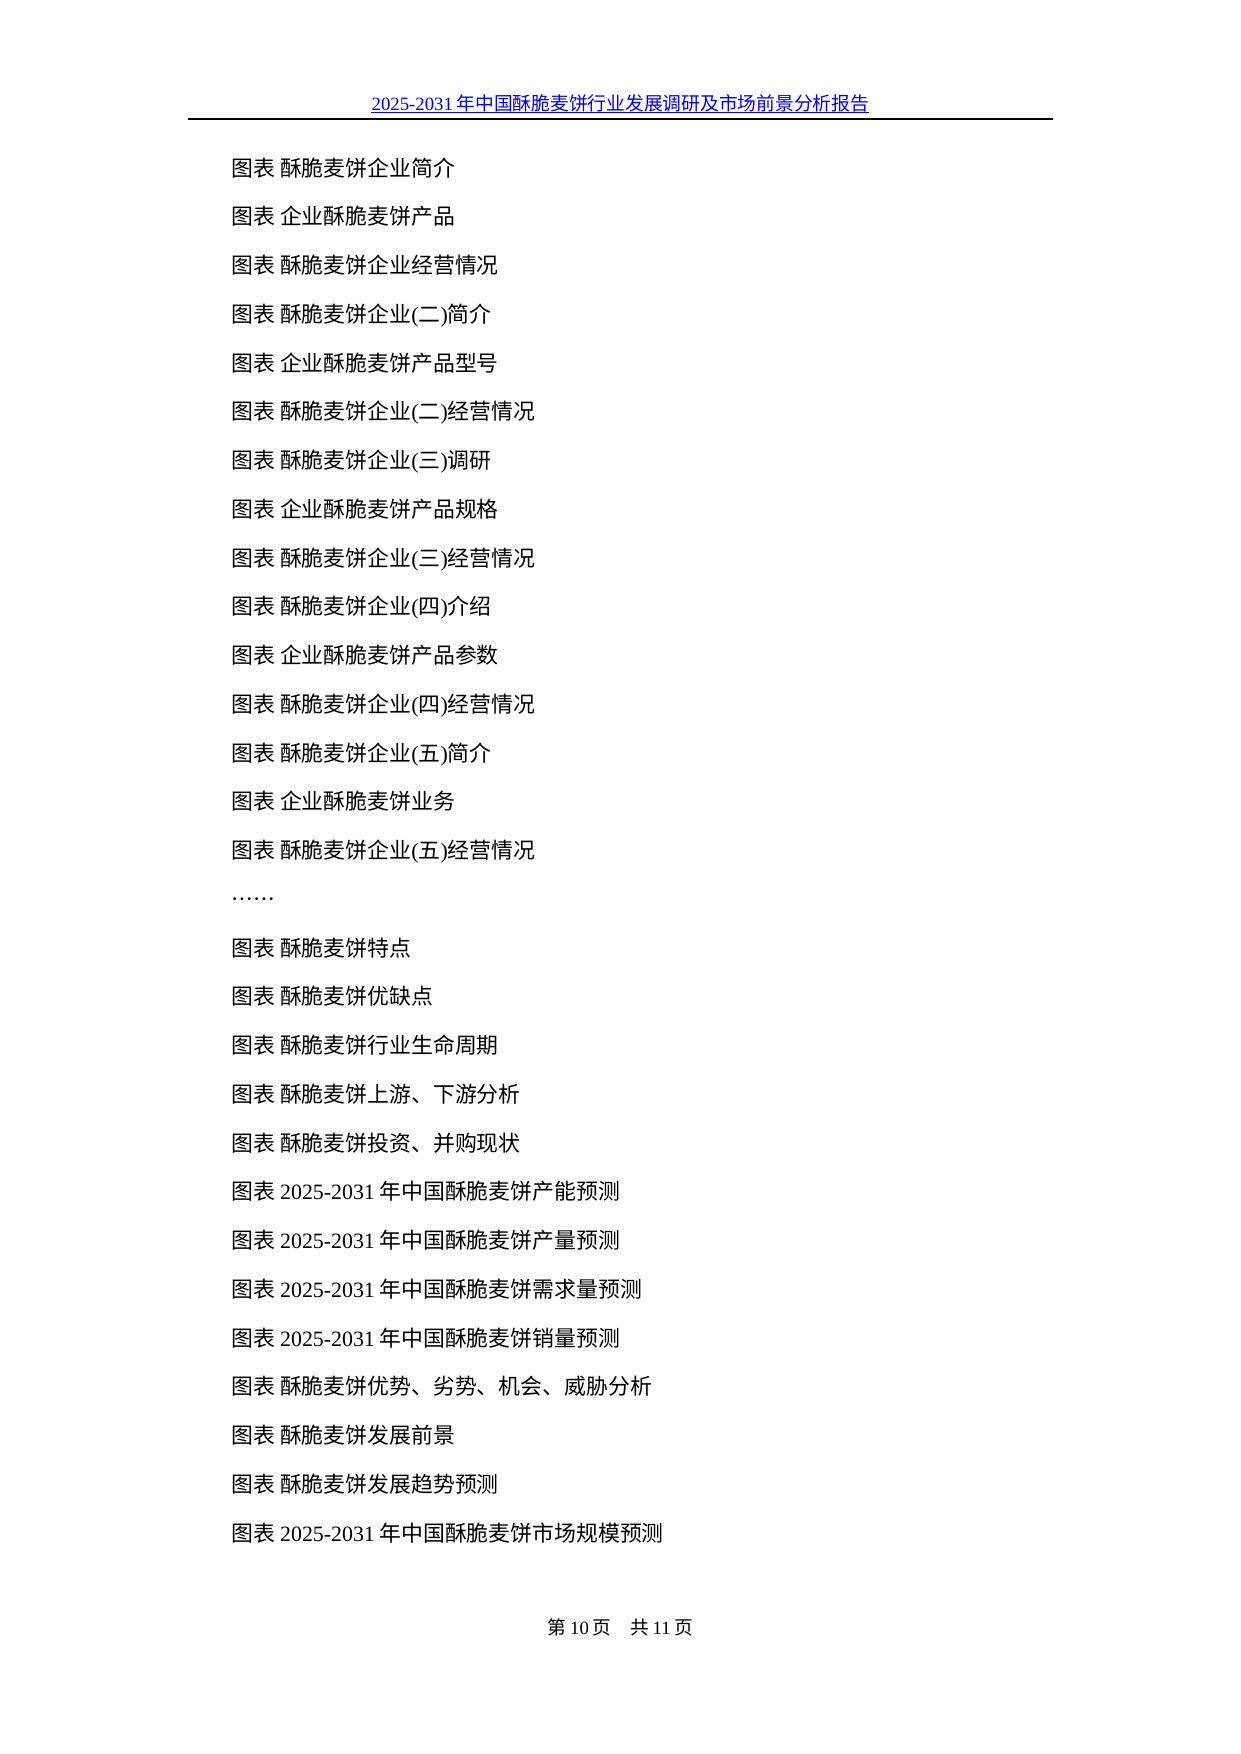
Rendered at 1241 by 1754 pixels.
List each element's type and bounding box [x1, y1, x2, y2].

text [187, 150, 1053, 1548]
